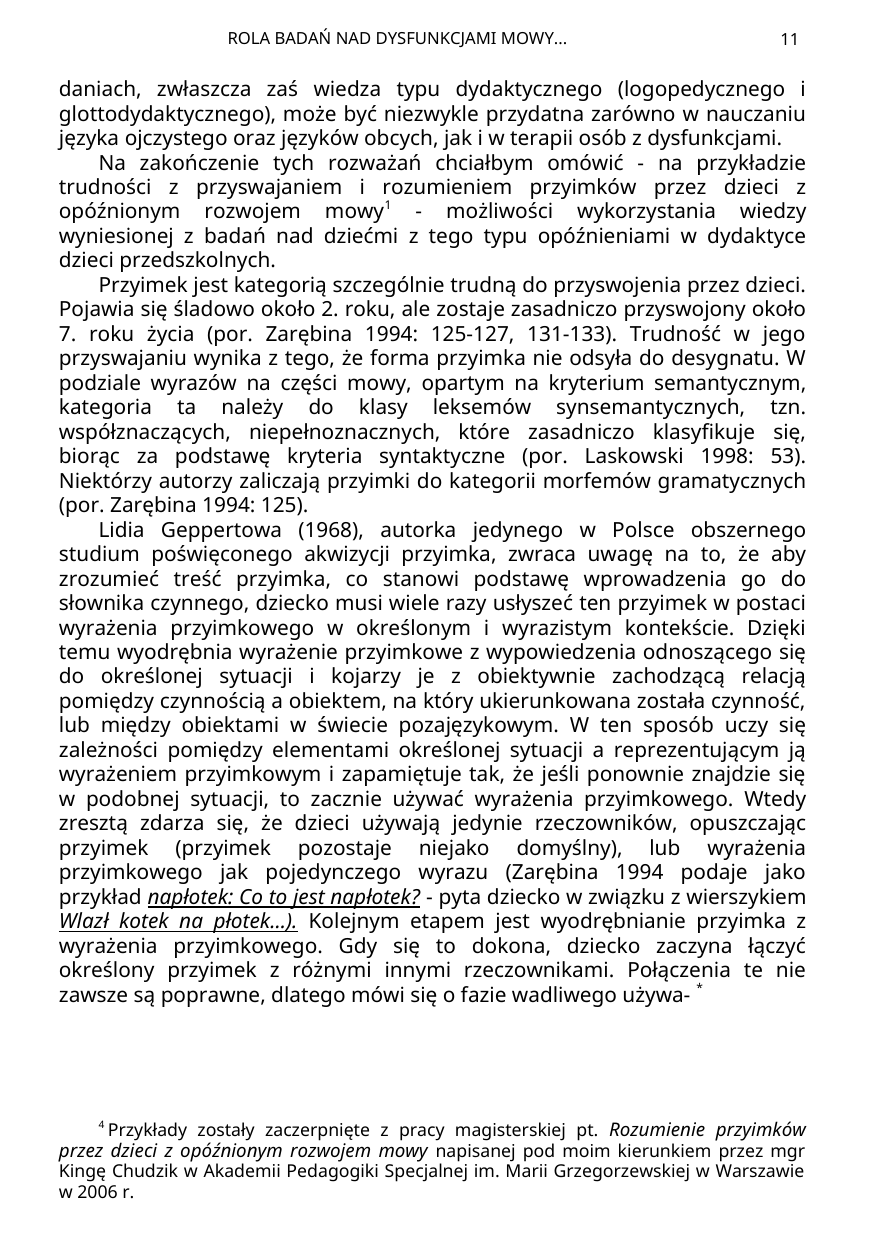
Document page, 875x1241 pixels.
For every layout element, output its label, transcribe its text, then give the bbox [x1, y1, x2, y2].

text Na zakończenie tych rozważań chciałbym omówić - na przykładzie trudności z przyswajaniem i rozumieniem przyimków przez dzieci z opóźnionym rozwojem mowy1 - możliwości wykorzystania wiedzy wyniesionej z badań nad dziećmi z tego typu opóźnieniami w dydaktyce dzieci przedszkolnych. [59, 150, 807, 273]
list Przykłady zostały zaczerpnięte z pracy magisterskiej pt. Rozumienie przyimków przez dzieci z opóźnionym rozwojem mowy napisanej pod moim kierunkiem przez mgr Kingę Chudzik w Akademii Pedagogiki Specjalnej im. Marii Grzegorzewskiej w Warszawie w 2006 r. [59, 1121, 806, 1203]
text ROLA BADAŃ NAD DYSFUNKCJAMI MOWY... [227, 31, 567, 48]
text daniach, zwłaszcza zaś wiedza typu dydaktycznego (logopedycznego i glottodydaktycznego), może być niezwykle przydatna zarówno w nauczaniu języka ojczystego oraz języków obcych, jak i w terapii osób z dysfunkcjami. [59, 77, 807, 150]
text Przyimek jest kategorią szczególnie trudną do przyswojenia przez dzieci. Pojawia się śladowo około 2. roku, ale zostaje zasadniczo przyswojony około 7. roku życia (por. Zarębina 1994: 125-127, 131-133). Trudność w jego przyswajaniu wynika z tego, że forma przyimka nie odsyła do desygnatu. W podziale wyrazów na części mowy, opartym na kryterium semantycznym, kategoria ta należy do klasy leksemów synsemantycznych, tzn. współznaczących, niepełnoznacznych, które zasadniczo klasyfikuje się, biorąc za podstawę kryteria syntaktyczne (por. Laskowski 1998: 53). Niektórzy autorzy zaliczają przyimki do kategorii morfemów gramatycznych (por. Zarębina 1994: 125). [59, 273, 807, 517]
text Lidia Geppertowa (1968), autorka jedynego w Polsce obszernego studium poświęconego akwizycji przyimka, zwraca uwagę na to, że aby zrozumieć treść przyimka, co stanowi podstawę wprowadzenia go do słownika czynnego, dziecko musi wiele razy usłyszeć ten przyimek w postaci wyrażenia przyimkowego w określonym i wyrazistym kontekście. Dzięki temu wyodrębnia wyrażenie przyimkowe z wypowiedzenia odnoszącego się do określonej sytuacji i kojarzy je z obiektywnie zachodzącą relacją pomiędzy czynnością a obiektem, na który ukierunkowana została czynność, lub między obiektami w świecie pozajęzykowym. W ten sposób uczy się zależności pomiędzy elementami określonej sytuacji a reprezentującym ją wyrażeniem przyimkowym i zapamiętuje tak, że jeśli ponownie znajdzie się w podobnej sytuacji, to zacznie używać wyrażenia przyimkowego. Wtedy zresztą zdarza się, że dzieci używają jedynie rzeczowników, opuszczając przyimek (przyimek pozostaje niejako domyślny), lub wyrażenia przyimkowego jak pojedynczego wyrazu (Zarębina 1994 podaje jako przykład napłotek: Co to jest napłotek? - pyta dziecko w związku z wierszykiem Wlazł kotek na płotek...). Kolejnym etapem jest wyodrębnianie przyimka z wyrażenia przyimkowego. Gdy się to dokona, dziecko zaczyna łączyć określony przyimek z różnymi innymi rzeczownikami. Połączenia te nie zawsze są poprawne, dlatego mówi się o fazie wadliwego używa- * [59, 517, 807, 1007]
text 11 [780, 32, 799, 48]
